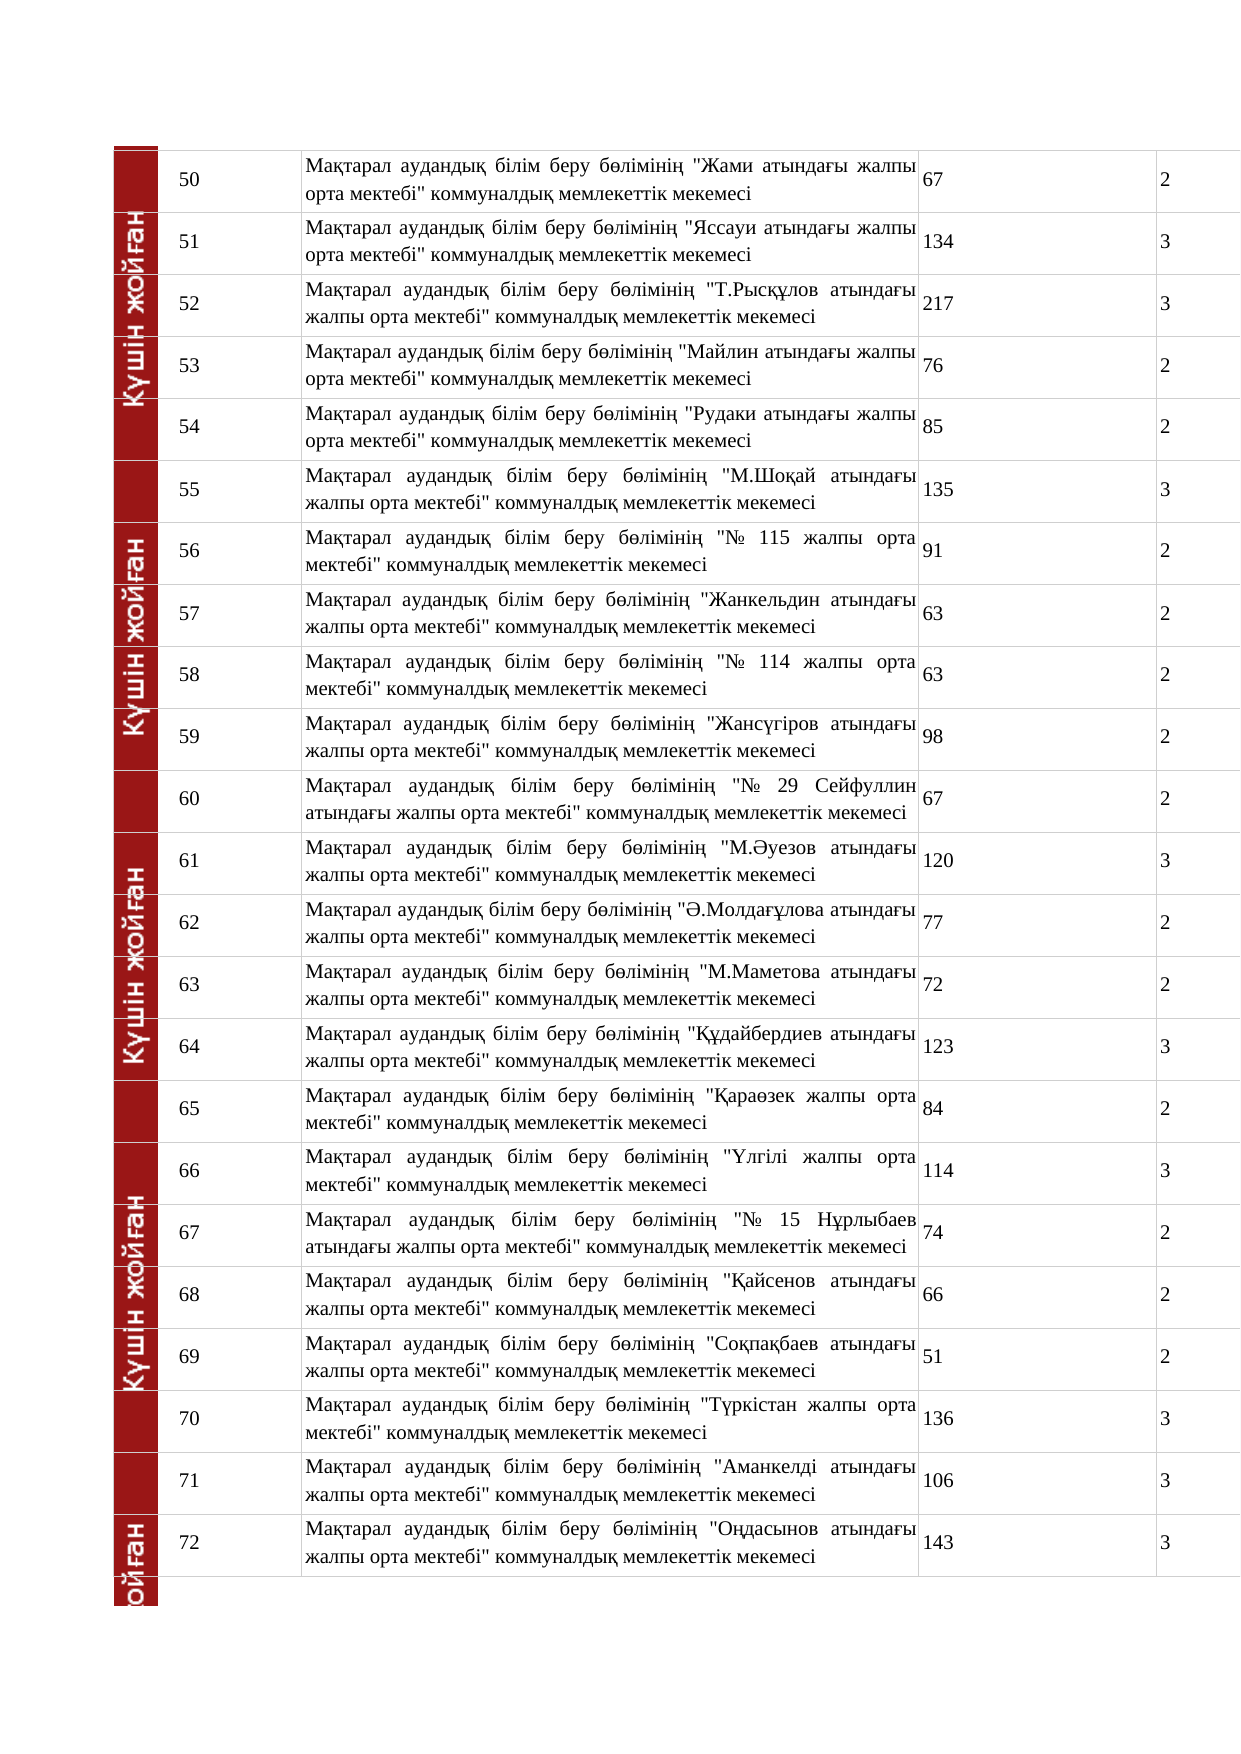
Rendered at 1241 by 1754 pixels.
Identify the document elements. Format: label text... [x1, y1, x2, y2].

table_cell 50 [114, 151, 301, 212]
table_cell 84 [919, 1081, 1156, 1142]
table_cell 91 [919, 523, 1156, 584]
table_cell 135 [919, 461, 1156, 522]
table_cell 53 [114, 337, 301, 398]
table_cell 106 [919, 1453, 1156, 1513]
table_cell 61 [114, 833, 301, 894]
table_cell 52 [114, 275, 301, 336]
table_cell 66 [114, 1143, 301, 1204]
table_cell 63 [919, 647, 1156, 708]
table_cell 2 [1157, 1329, 1240, 1389]
table_cell 60 [114, 771, 301, 832]
table_cell 65 [114, 1081, 301, 1142]
table_cell 67 [919, 151, 1156, 212]
table_cell 3 [1157, 1515, 1240, 1576]
table_cell 56 [114, 523, 301, 584]
table_cell 2 [1157, 957, 1240, 1018]
table_cell 3 [1157, 461, 1240, 522]
table_cell Мақтарал аудандық білім беру бөлімінің "Ә.Молдағұлова атындағы жалпы орта мектебі" коммуналдық мемлекеттік мекемесі [302, 895, 918, 956]
table_cell Мақтарал аудандық білім беру бөлімінің "Соқпақбаев атындағы жалпы орта мектебі" коммуналдық мемлекеттік мекемесі [302, 1329, 918, 1389]
table_cell 67 [919, 771, 1156, 832]
table_cell 3 [1157, 1143, 1240, 1204]
table_cell 120 [919, 833, 1156, 894]
table_cell Мақтарал аудандық білім беру бөлімінің "Жанкельдин атындағы жалпы орта мектебі" коммуналдық мемлекеттік мекемесі [302, 585, 918, 646]
table_cell 136 [919, 1391, 1156, 1452]
table_cell 51 [919, 1329, 1156, 1389]
table_cell 114 [919, 1143, 1156, 1204]
table_cell 2 [1157, 895, 1240, 956]
table_cell 72 [114, 1515, 301, 1576]
table_cell 2 [1157, 585, 1240, 646]
table_cell 123 [919, 1019, 1156, 1080]
table_cell 85 [919, 399, 1156, 460]
table_cell 2 [1157, 523, 1240, 584]
table_cell Мақтарал аудандық білім беру бөлімінің "№ 114 жалпы орта мектебі" коммуналдық мемлекеттік мекемесі [302, 647, 918, 708]
table_cell 59 [114, 709, 301, 770]
table_cell 3 [1157, 833, 1240, 894]
table_cell 143 [919, 1515, 1156, 1576]
table_cell Мақтарал аудандық білім беру бөлімінің "Түркістан жалпы орта мектебі" коммуналдық мемлекеттік мекемесі [302, 1391, 918, 1452]
table_cell Мақтарал аудандық білім беру бөлімінің "М.Әуезов атындағы жалпы орта мектебі" коммуналдық мемлекеттік мекемесі [302, 833, 918, 894]
table_cell Мақтарал аудандық білім беру бөлімінің "Т.Рысқұлов атындағы жалпы орта мектебі" коммуналдық мемлекеттік мекемесі [302, 275, 918, 336]
table_cell Мақтарал аудандық білім беру бөлімінің "Қайсенов атындағы жалпы орта мектебі" коммуналдық мемлекеттік мекемесі [302, 1267, 918, 1328]
table_cell 3 [1157, 1019, 1240, 1080]
picture [114, 146, 158, 150]
table_cell 63 [919, 585, 1156, 646]
table_cell 2 [1157, 399, 1240, 460]
table_cell 2 [1157, 647, 1240, 708]
table_cell 64 [114, 1019, 301, 1080]
table_cell Мақтарал аудандық білім беру бөлімінің "М.Маметова атындағы жалпы орта мектебі" коммуналдық мемлекеттік мекемесі [302, 957, 918, 1018]
table_cell 70 [114, 1391, 301, 1452]
table_cell 63 [114, 957, 301, 1018]
table_cell 58 [114, 647, 301, 708]
table_cell 2 [1157, 709, 1240, 770]
table_cell Мақтарал аудандық білім беру бөлімінің "Яссауи атындағы жалпы орта мектебі" коммуналдық мемлекеттік мекемесі [302, 213, 918, 274]
table_cell Мақтарал аудандық білім беру бөлімінің "Жансүгіров атындағы жалпы орта мектебі" коммуналдық мемлекеттік мекемесі [302, 709, 918, 770]
table_cell Мақтарал аудандық білім беру бөлімінің "Жами атындағы жалпы орта мектебі" коммуналдық мемлекеттік мекемесі [302, 151, 918, 212]
table_cell 51 [114, 213, 301, 274]
table_cell 3 [1157, 1391, 1240, 1452]
table_cell 71 [114, 1453, 301, 1513]
table_cell 98 [919, 709, 1156, 770]
table_cell 217 [919, 275, 1156, 336]
table_cell Мақтарал аудандық білім беру бөлімінің "Аманкелді атындағы жалпы орта мектебі" коммуналдық мемлекеттік мекемесі [302, 1453, 918, 1513]
table_cell Мақтарал аудандық білім беру бөлімінің "Қараөзек жалпы орта мектебі" коммуналдық мемлекеттік мекемесі [302, 1081, 918, 1142]
table_cell 3 [1157, 213, 1240, 274]
table_cell Мақтарал аудандық білім беру бөлімінің "№ 15 Нұрлыбаев атындағы жалпы орта мектебі" коммуналдық мемлекеттік мекемесі [302, 1205, 918, 1266]
table_cell 62 [114, 895, 301, 956]
table_cell 74 [919, 1205, 1156, 1266]
table_cell 68 [114, 1267, 301, 1328]
table_cell Мақтарал аудандық білім беру бөлімінің "М.Шоқай атындағы жалпы орта мектебі" коммуналдық мемлекеттік мекемесі [302, 461, 918, 522]
table_cell 77 [919, 895, 1156, 956]
table_cell 54 [114, 399, 301, 460]
picture [114, 1577, 158, 1606]
table_cell 2 [1157, 1081, 1240, 1142]
table_cell 2 [1157, 771, 1240, 832]
table_cell 2 [1157, 1267, 1240, 1328]
table_cell 55 [114, 461, 301, 522]
table_cell Мақтарал аудандық білім беру бөлімінің "Майлин атындағы жалпы орта мектебі" коммуналдық мемлекеттік мекемесі [302, 337, 918, 398]
table_cell 2 [1157, 151, 1240, 212]
table_cell 76 [919, 337, 1156, 398]
table_cell 3 [1157, 1453, 1240, 1513]
table_cell 2 [1157, 337, 1240, 398]
table_cell 57 [114, 585, 301, 646]
table_cell Мақтарал аудандық білім беру бөлімінің "Үлгілі жалпы орта мектебі" коммуналдық мемлекеттік мекемесі [302, 1143, 918, 1204]
table_cell Мақтарал аудандық білім беру бөлімінің "Оңдасынов атындағы жалпы орта мектебі" коммуналдық мемлекеттік мекемесі [302, 1515, 918, 1576]
table_cell 67 [114, 1205, 301, 1266]
table_cell Мақтарал аудандық білім беру бөлімінің "№ 115 жалпы орта мектебі" коммуналдық мемлекеттік мекемесі [302, 523, 918, 584]
table_cell Мақтарал аудандық білім беру бөлімінің "Құдайбердиев атындағы жалпы орта мектебі" коммуналдық мемлекеттік мекемесі [302, 1019, 918, 1080]
table_cell 66 [919, 1267, 1156, 1328]
table_cell 2 [1157, 1205, 1240, 1266]
table_cell Мақтарал аудандық білім беру бөлімінің "№ 29 Сейфуллин атындағы жалпы орта мектебі" коммуналдық мемлекеттік мекемесі [302, 771, 918, 832]
table_cell 3 [1157, 275, 1240, 336]
table_cell Мақтарал аудандық білім беру бөлімінің "Рудаки атындағы жалпы орта мектебі" коммуналдық мемлекеттік мекемесі [302, 399, 918, 460]
table_cell 134 [919, 213, 1156, 274]
table_cell 69 [114, 1329, 301, 1389]
table_cell 72 [919, 957, 1156, 1018]
